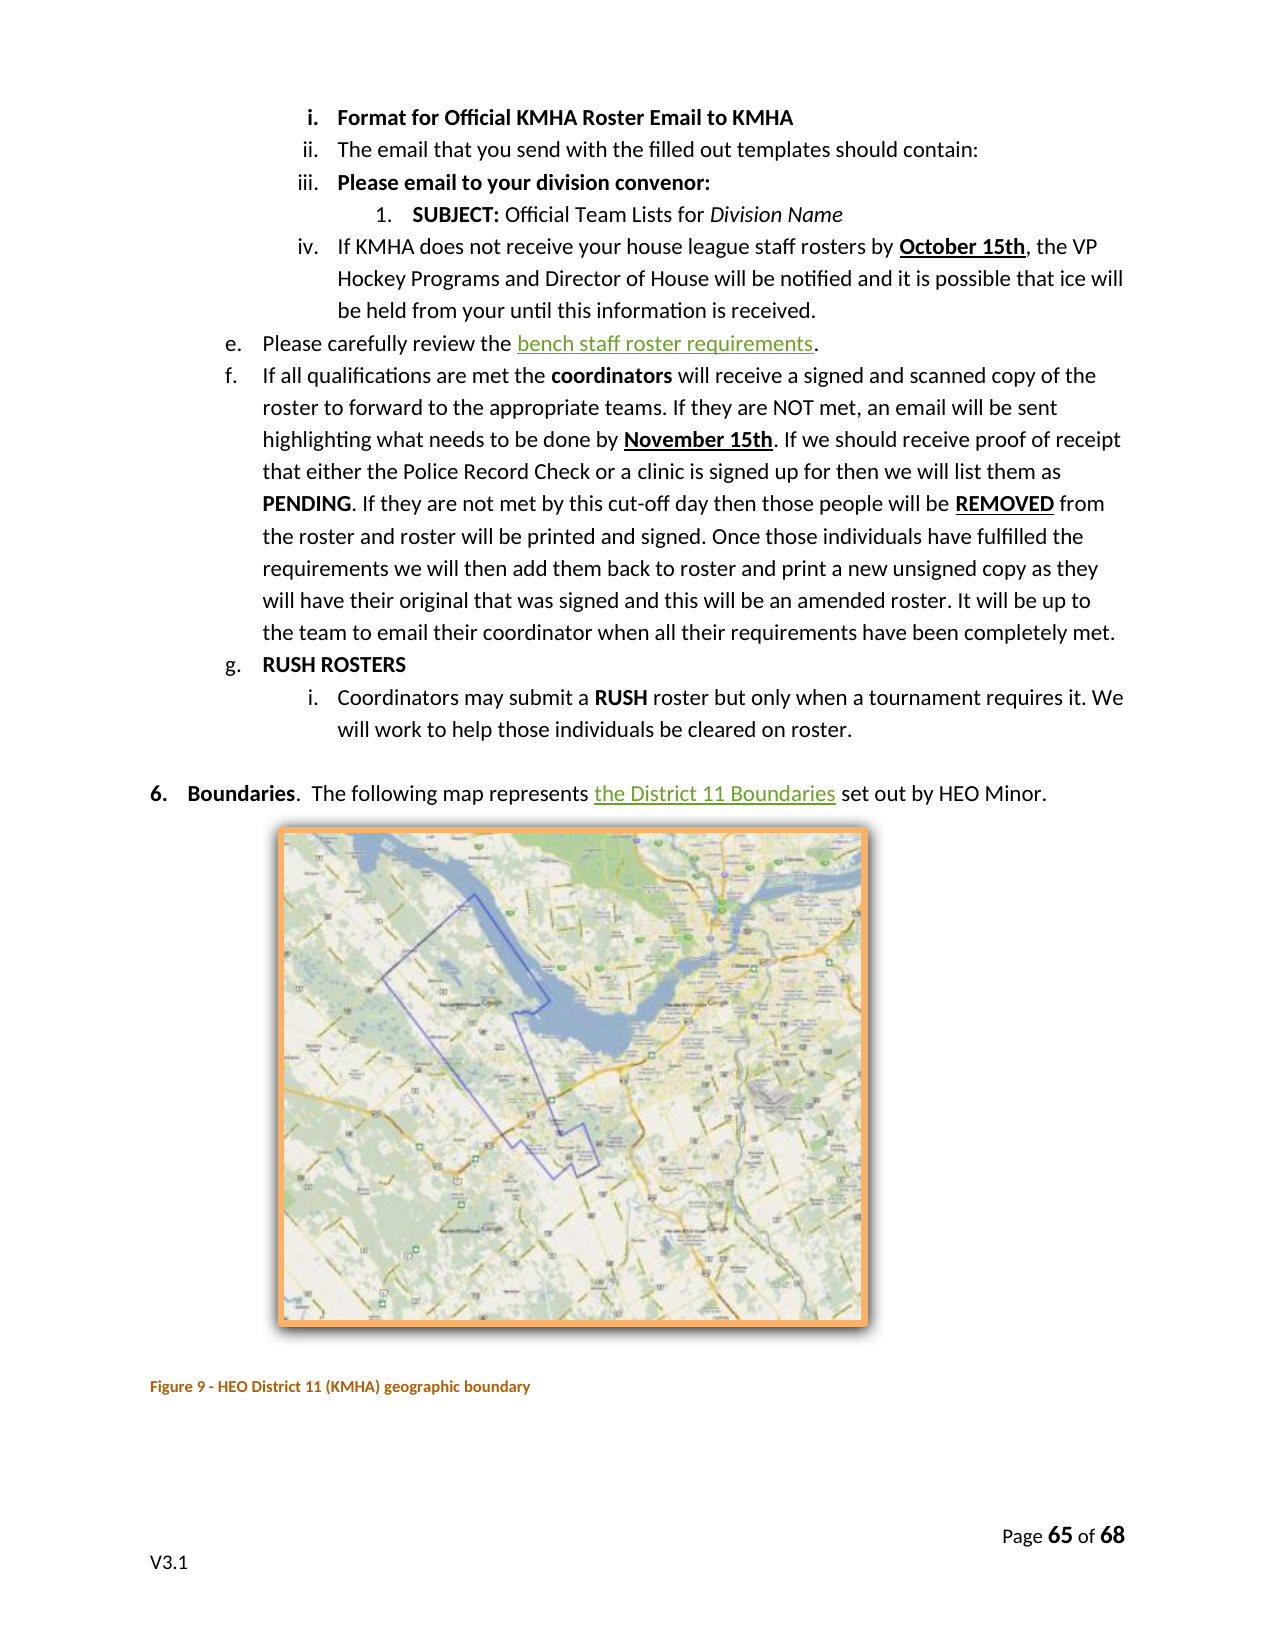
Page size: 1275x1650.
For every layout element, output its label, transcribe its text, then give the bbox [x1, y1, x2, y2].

list Please carefully review the bench staff roster requirements. [225, 329, 1125, 357]
list Format for Official KMHA Roster Email to KMHA [319, 103, 1125, 131]
list Please email to your division convenor: [319, 168, 1125, 196]
list SUBJECT: Official Team Lists for Division Name [375, 200, 1125, 228]
list If all qualifications are met the coordinators will receive a signed and scanned copy of the roster to forward to the appropriate teams. If they are NOT met, an email will be sent highlighting what needs to be done by November 15th. If we should receive proof of receipt that either the Police Record Check or a clinic is signed up for then we will list them as PENDING. If they are not met by this cut-off day then those people will be REMOVED from the roster and roster will be printed and signed. Once those individuals have fulfilled the requirements we will then add them back to roster and print a new unsigned copy as they will have their original that was signed and this will be an amended roster. It will be up to the team to email their coordinator when all their requirements have been completely met. [225, 361, 1125, 646]
list RUSH ROSTERS [225, 651, 1125, 678]
list If KMHA does not receive your house league staff rosters by October 15th, the VP Hockey Programs and Director of House will be notified and it is possible that ice will be held from your until this information is received. [319, 232, 1125, 324]
list Coordinators may submit a RUSH roster but only when a tournament requires it. We will work to help those individuals be cleared on roster. [319, 683, 1125, 743]
list Boundaries. The following map represents the District 11 Boundaries set out by HEO Minor. [150, 779, 1125, 807]
text Figure 9 - HEO District 11 (KMHA) geographic boundary [150, 1377, 1125, 1397]
picture [284, 833, 861, 1320]
list The email that you send with the filled out templates should contain: [319, 136, 1125, 163]
